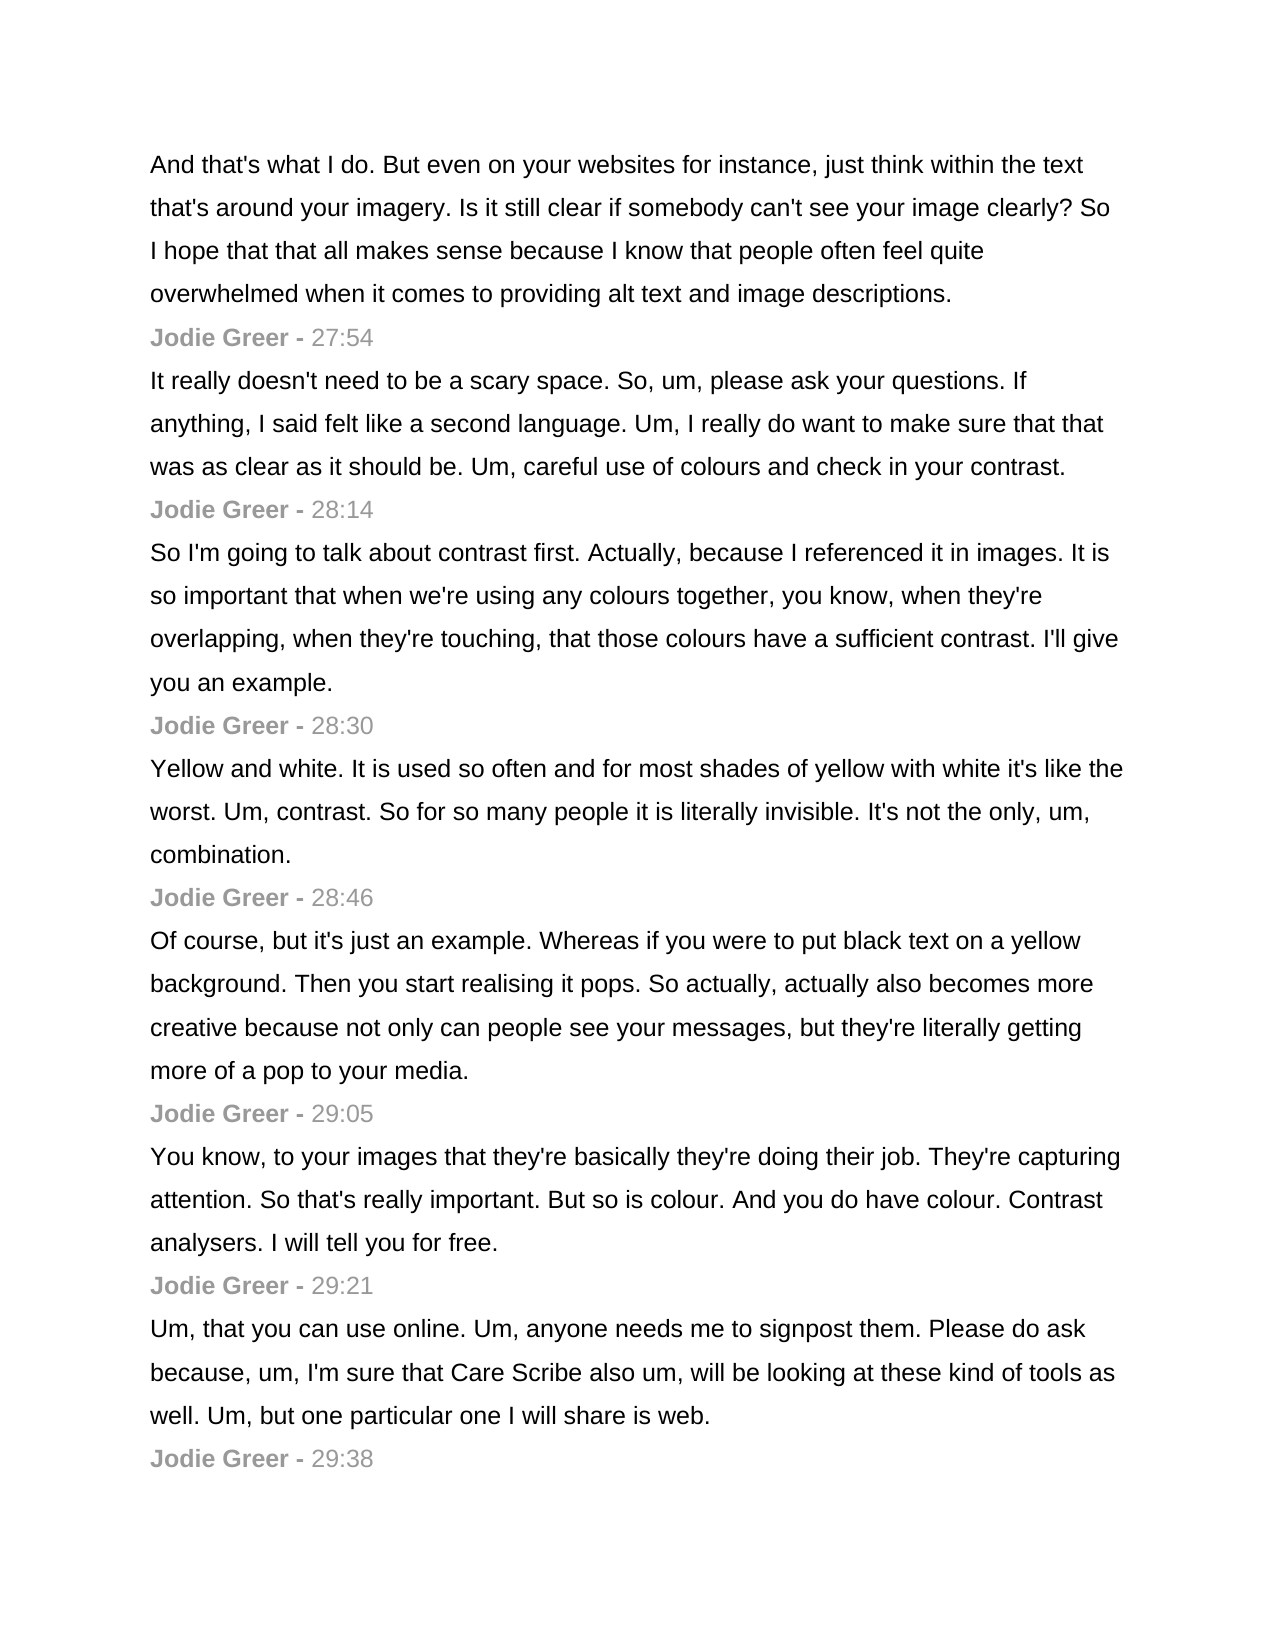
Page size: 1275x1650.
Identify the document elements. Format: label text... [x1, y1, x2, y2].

text And that's what I do. But even on your websites for instance, just think within the text that's around your imagery. Is it still clear if somebody can't see your image clearly? So I hope that that all makes sense because I know that people often feel quite overwhelmed when it comes to providing alt text and image descriptions. [150, 150, 1125, 308]
subtitle Jodie Greer - 28:46 [150, 883, 1125, 912]
text Um, that you can use online. Um, anyone needs me to signpost them. Please do ask because, um, I'm sure that Care Scribe also um, will be looking at these kind of tools as well. Um, but one particular one I will share is web. [150, 1314, 1125, 1429]
text You know, to your images that they're basically they're doing their job. They're capturing attention. So that's really important. But so is colour. And you do have colour. Contrast analysers. I will tell you for free. [150, 1142, 1125, 1257]
text So I'm going to talk about contrast first. Actually, because I referenced it in images. It is so important that when we're using any colours together, you know, when they're overlapping, when they're touching, that those colours have a sufficient contrast. I'll give you an example. [150, 538, 1125, 696]
subtitle Jodie Greer - 27:54 [150, 322, 1125, 351]
text Yellow and white. It is used so often and for most shades of yellow with white it's like the worst. Um, contrast. So for so many people it is literally invisible. It's not the only, um, combination. [150, 754, 1125, 869]
subtitle Jodie Greer - 29:05 [150, 1099, 1125, 1127]
subtitle Jodie Greer - 29:38 [150, 1444, 1125, 1472]
text Of course, but it's just an example. Whereas if you were to put black text on a yellow background. Then you start realising it pops. So actually, actually also becomes more creative because not only can people see your messages, but they're literally getting more of a pop to your media. [150, 926, 1125, 1084]
subtitle Jodie Greer - 29:21 [150, 1271, 1125, 1300]
text It really doesn't need to be a scary space. So, um, please ask your questions. If anything, I said felt like a second language. Um, I really do want to make sure that that was as clear as it should be. Um, careful use of colours and check in your contrast. [150, 366, 1125, 481]
subtitle Jodie Greer - 28:14 [150, 495, 1125, 524]
subtitle Jodie Greer - 28:30 [150, 711, 1125, 739]
